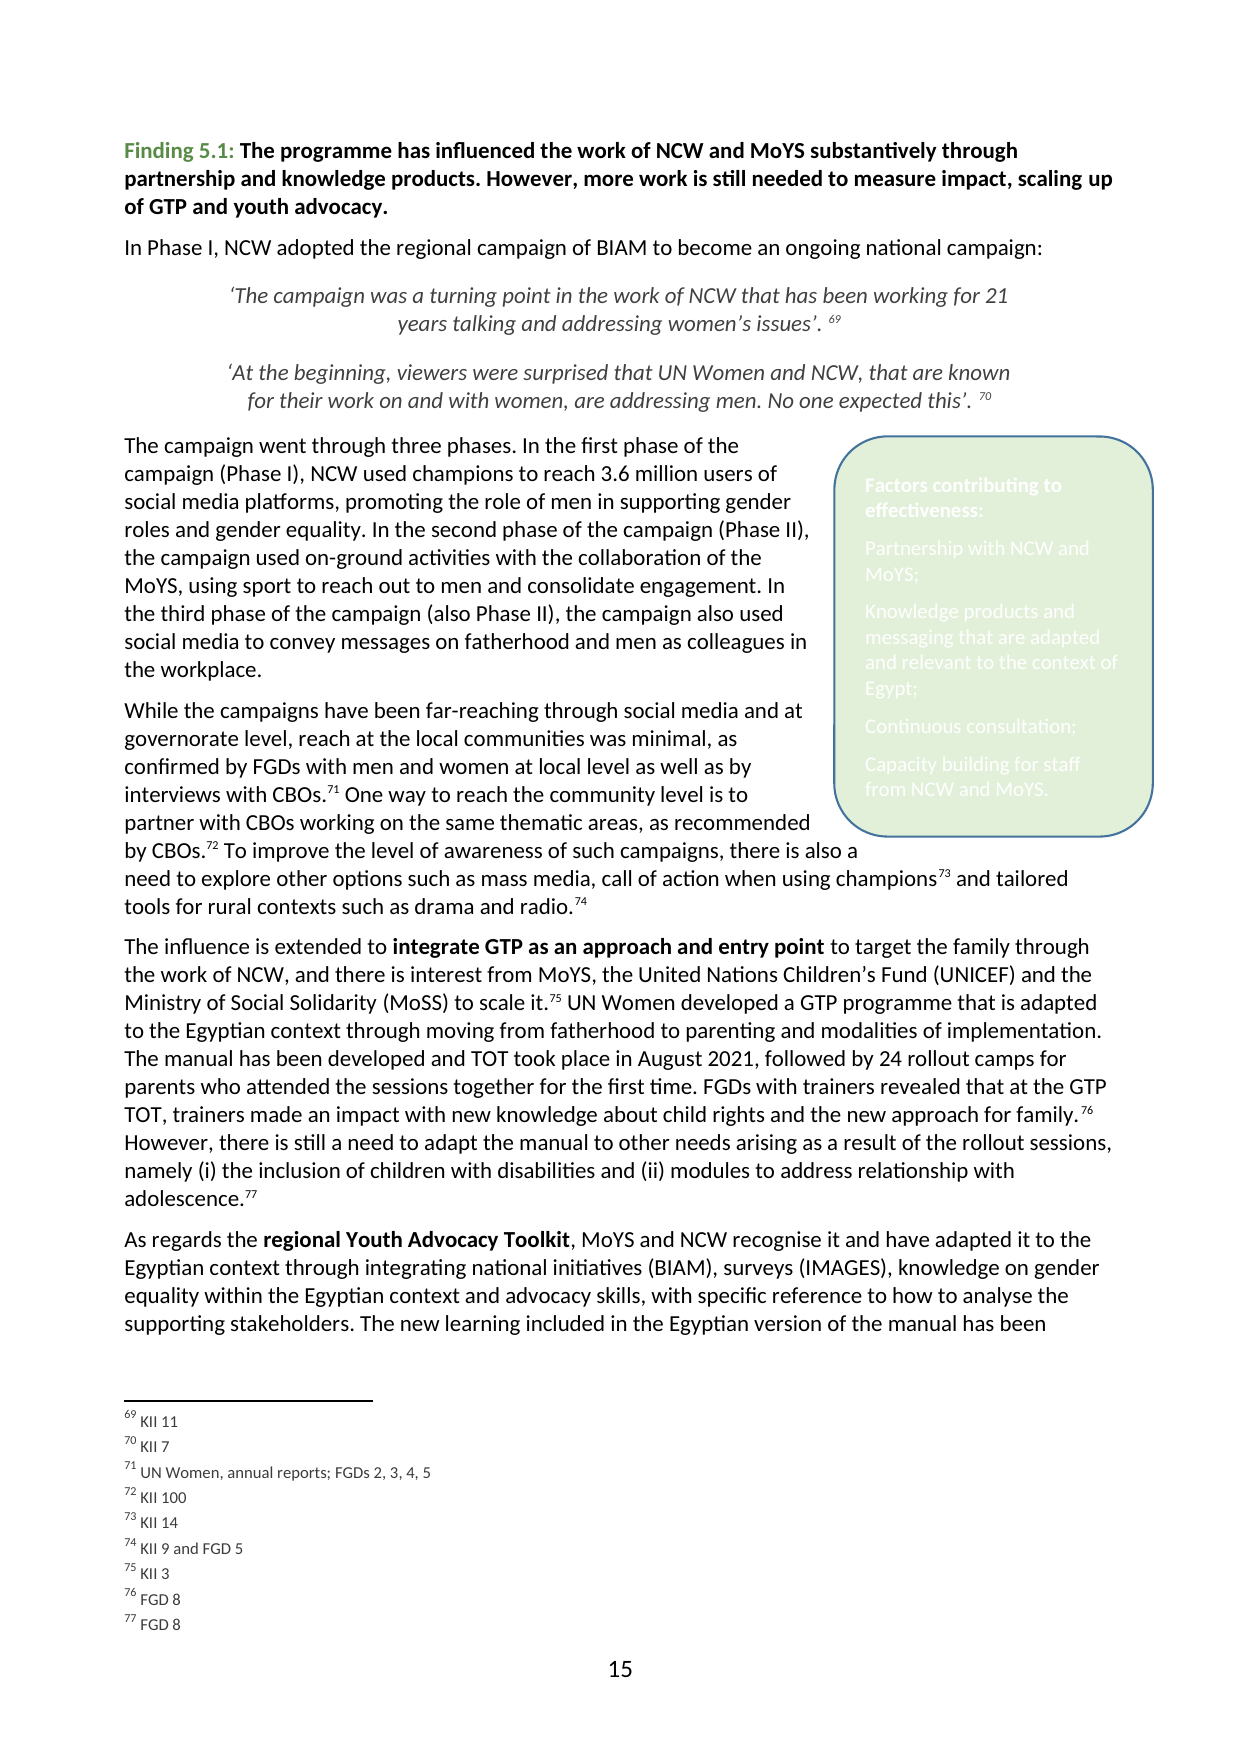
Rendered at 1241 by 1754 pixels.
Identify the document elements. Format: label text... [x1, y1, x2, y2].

text ‘At the beginning, viewers were surprised that UN Women and NCW, that are known for their work on and with women, are addressing men. No one expected this’. [214, 358, 1026, 414]
text ‘The campaign was a turning point in the work of NCW that has been working for 21 years talking and addressing women’s issues’. [214, 281, 1026, 337]
text The campaign went through three phases. In the first phase of the campaign (Phase I), NCW used champions to reach 3.6 million users of social media platforms, promoting the role of men in supporting gender roles and gender equality. In the second phase of the campaign (Phase II), the campaign used on-ground activities with the collaboration of the MoYS, using sport to reach out to men and consolidate engagement. In the third phase of the campaign (also Phase II), the campaign also used social media to convey messages on fatherhood and men as colleagues in the workplace. [124, 431, 1116, 683]
text The influence is extended to integrate GTP as an approach and entry point to target the family through the work of NCW, and there is interest from MoYS, the United Nations Children’s Fund (UNICEF) and the Ministry of Social Solidarity (MoSS) to scale it. UN Women developed a GTP programme that is adapted to the Egyptian context through moving from fatherhood to parenting and modalities of implementation. The manual has been developed and TOT took place in August 2021, followed by 24 rollout camps for parents who attended the sessions together for the first time. FGDs with trainers revealed that at the GTP TOT, trainers made an impact with new knowledge about child rights and the new approach for family. However, there is still a need to adapt the manual to other needs arising as a result of the rollout sessions, namely (i) the inclusion of children with disabilities and (ii) modules to address relationship with adolescence. [124, 932, 1116, 1213]
text While the campaigns have been far-reaching through social media and at governorate level, reach at the local communities was minimal, as confirmed by FGDs with men and women at local level as well as by interviews with CBOs. One way to reach the community level is to partner with CBOs working on the same thematic areas, as recommended by CBOs. To improve the level of awareness of such campaigns, there is also a need to explore other options such as mass media, call of action when using champions and tailored tools for rural contexts such as drama and radio. [124, 696, 1116, 920]
text In Phase I, NCW adopted the regional campaign of BIAM to become an ongoing national campaign: [124, 233, 1116, 261]
text Finding 5.1: The programme has influenced the work of NCW and MoYS substantively through partnership and knowledge products. However, more work is still needed to measure impact, scaling up of GTP and youth advocacy. [124, 136, 1116, 220]
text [124, 1225, 1116, 1337]
